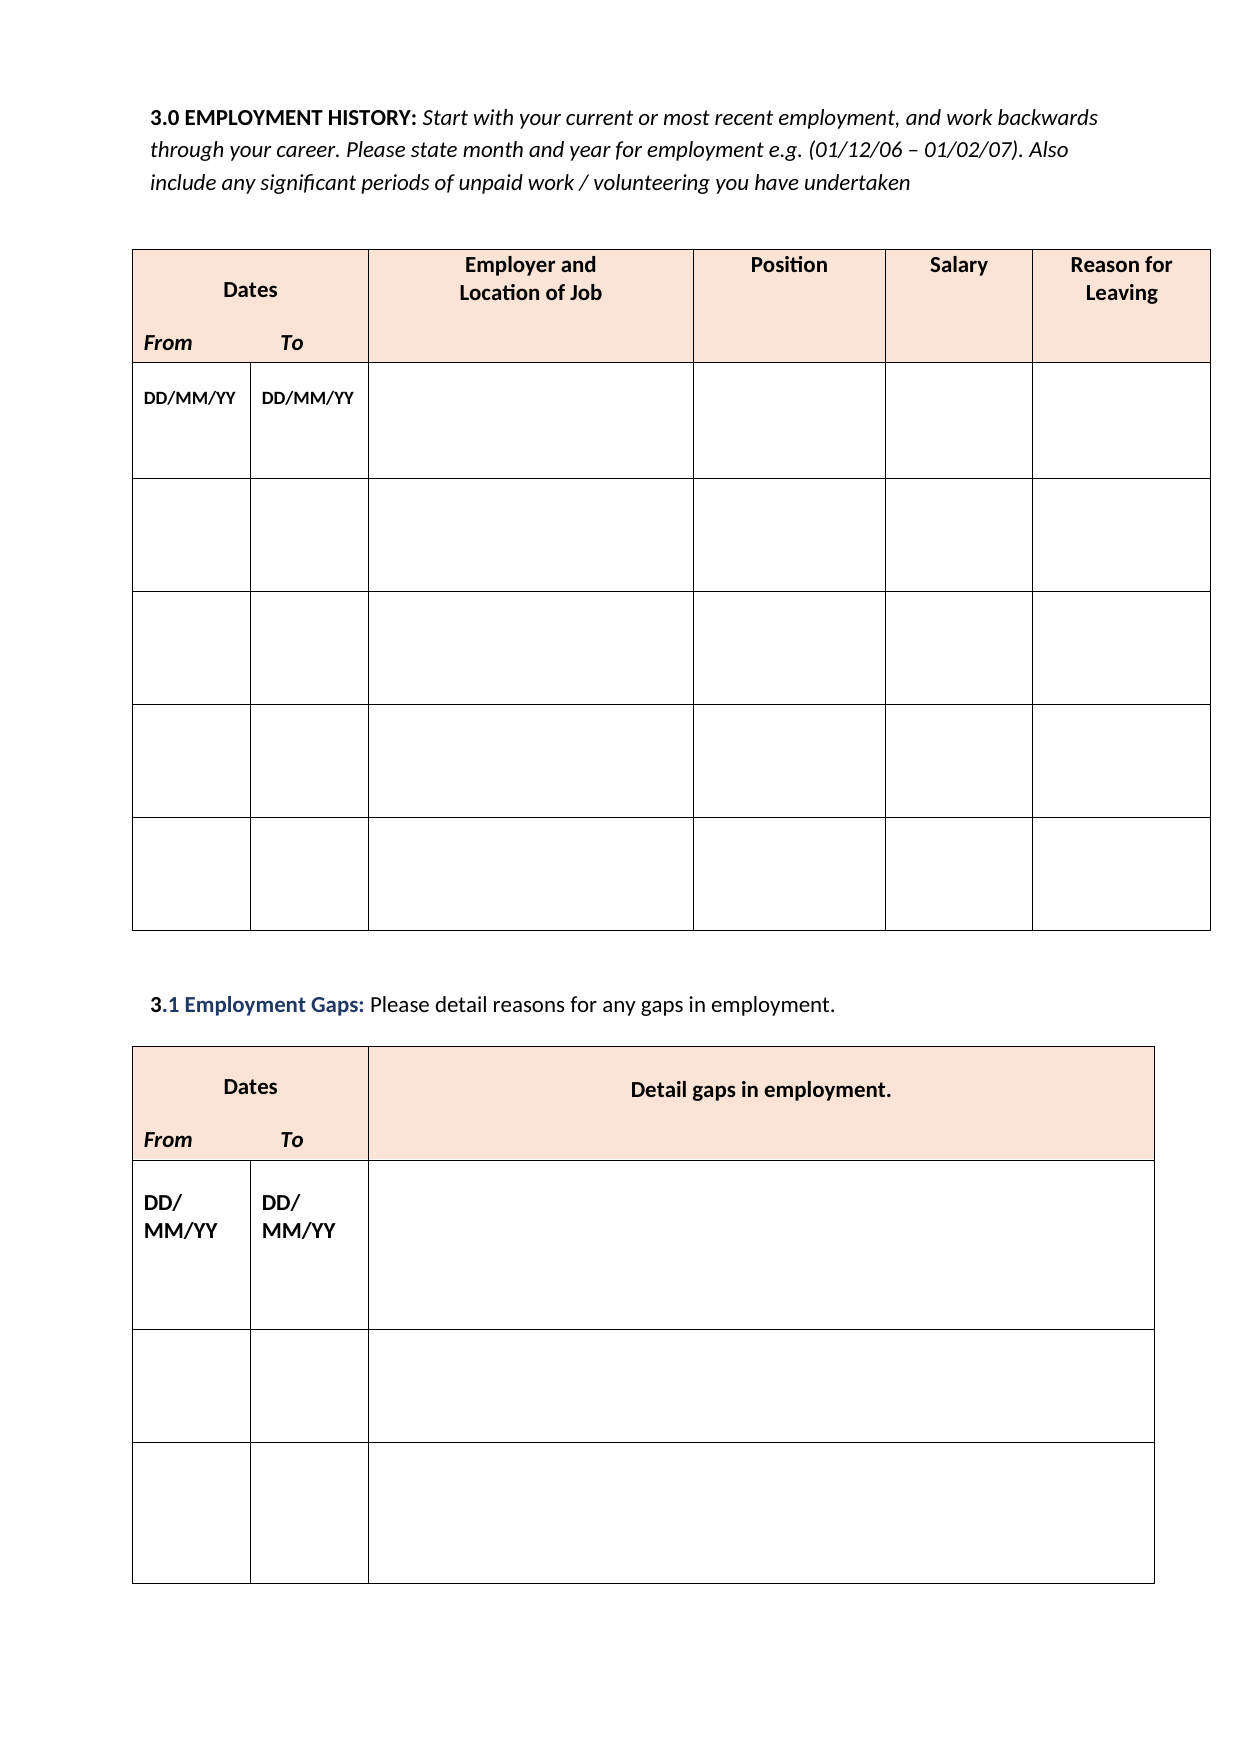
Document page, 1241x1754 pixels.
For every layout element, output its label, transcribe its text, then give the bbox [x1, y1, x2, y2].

table_cell [369, 705, 693, 817]
table_header Reason for Leaving [1033, 250, 1210, 362]
table_cell DD/MM/YY [251, 1161, 368, 1329]
table_header Detail gaps in employment. [369, 1047, 1154, 1159]
table_cell [886, 479, 1032, 591]
table_cell DD/MM/YY [133, 1161, 250, 1329]
table_cell [251, 1330, 368, 1442]
table_cell [369, 363, 693, 478]
table_cell [251, 479, 368, 591]
table_cell [1033, 705, 1210, 817]
table_cell DD/MM/YY [251, 363, 368, 478]
table_cell [369, 1161, 1154, 1329]
table_cell [1033, 592, 1210, 704]
table_header Dates From To [133, 250, 368, 362]
table_cell [694, 592, 885, 704]
table_cell [1033, 479, 1210, 591]
table_cell [369, 818, 693, 930]
table_cell [369, 1443, 1154, 1583]
table_cell [694, 363, 885, 478]
table_cell [886, 818, 1032, 930]
table_cell [133, 818, 250, 930]
table_cell [133, 1330, 250, 1442]
table_cell [369, 592, 693, 704]
table_cell [133, 705, 250, 817]
table_cell [133, 1443, 250, 1583]
table_cell [694, 479, 885, 591]
table_cell [251, 705, 368, 817]
table_header Salary [886, 250, 1032, 362]
table_cell [886, 592, 1032, 704]
table_cell [694, 818, 885, 930]
table_cell [251, 592, 368, 704]
text 3.0 EMPLOYMENT HISTORY: Start with your current or most recent employment, and work backwards through your career. Please state month and year for employment e.g. (01/12/06 – 01/02/07). Also include any significant periods of unpaid work / volunteering you have undertaken [150, 103, 1137, 196]
table_cell [694, 705, 885, 817]
table_cell [251, 1443, 368, 1583]
table_header Employer and Location of Job [369, 250, 693, 362]
table_cell [369, 1330, 1154, 1442]
table_cell [133, 592, 250, 704]
table_header Dates From To [133, 1047, 368, 1159]
table_cell [886, 705, 1032, 817]
table_cell [133, 479, 250, 591]
table_cell [369, 479, 693, 591]
table_cell DD/MM/YY [133, 363, 250, 478]
text 3.1 Employment Gaps: Please detail reasons for any gaps in employment. [150, 990, 1137, 1018]
table_cell [1033, 818, 1210, 930]
table_cell [1033, 363, 1210, 478]
table_header Position [694, 250, 885, 362]
table_cell [886, 363, 1032, 478]
table_cell [251, 818, 368, 930]
